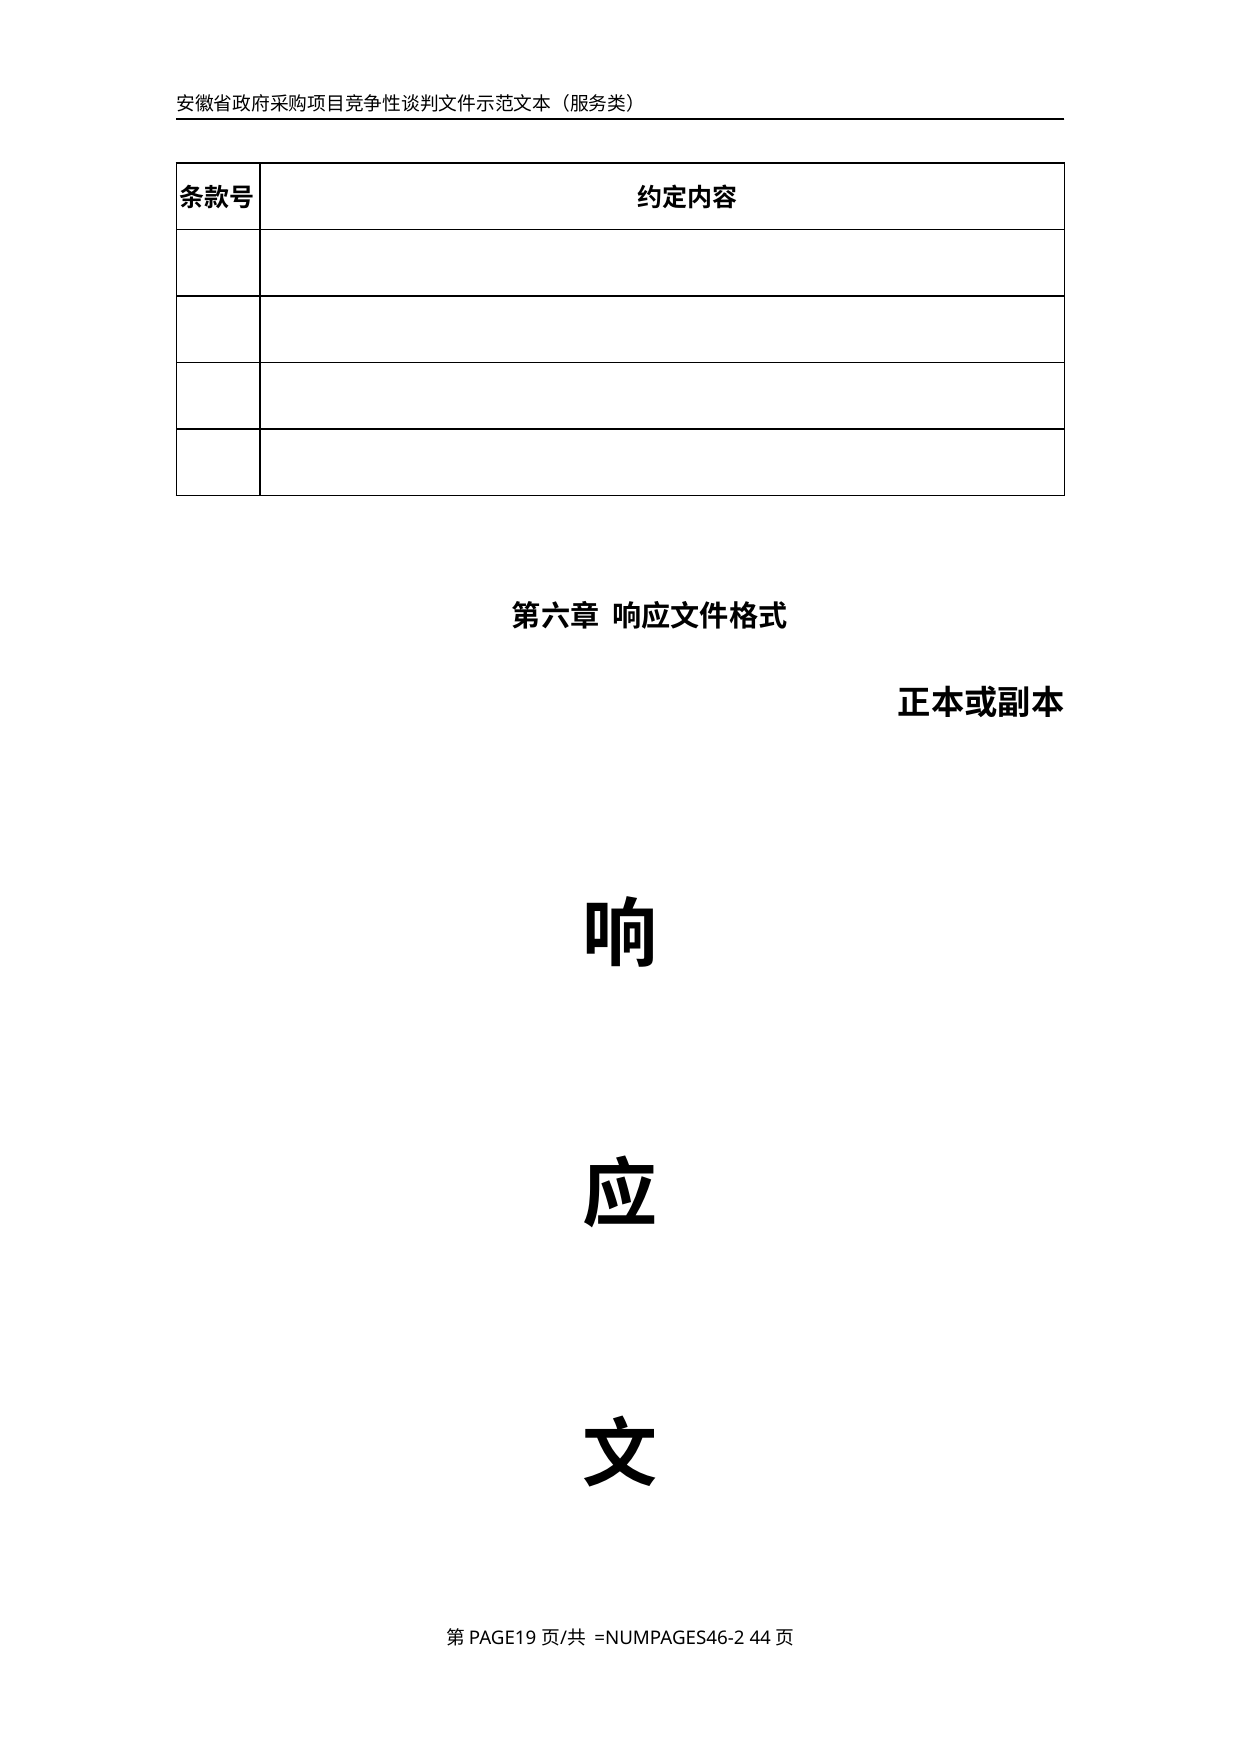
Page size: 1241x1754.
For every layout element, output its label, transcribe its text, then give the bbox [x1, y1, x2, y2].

table_cell [177, 230, 259, 295]
text 应 [176, 1122, 1064, 1252]
text 文 [176, 1382, 1064, 1512]
table_header 约定内容 [261, 164, 1064, 228]
text 正本或副本 [176, 667, 1064, 732]
table_cell [261, 363, 1064, 428]
table_cell [261, 430, 1064, 495]
table_cell [177, 297, 259, 362]
table_cell [177, 430, 259, 495]
text 第六章 响应文件格式 [176, 581, 1064, 646]
table_cell [177, 363, 259, 428]
table_cell [261, 230, 1064, 295]
table_cell [261, 297, 1064, 362]
table_header 条款号 [177, 164, 259, 228]
text 响 [176, 862, 1064, 992]
